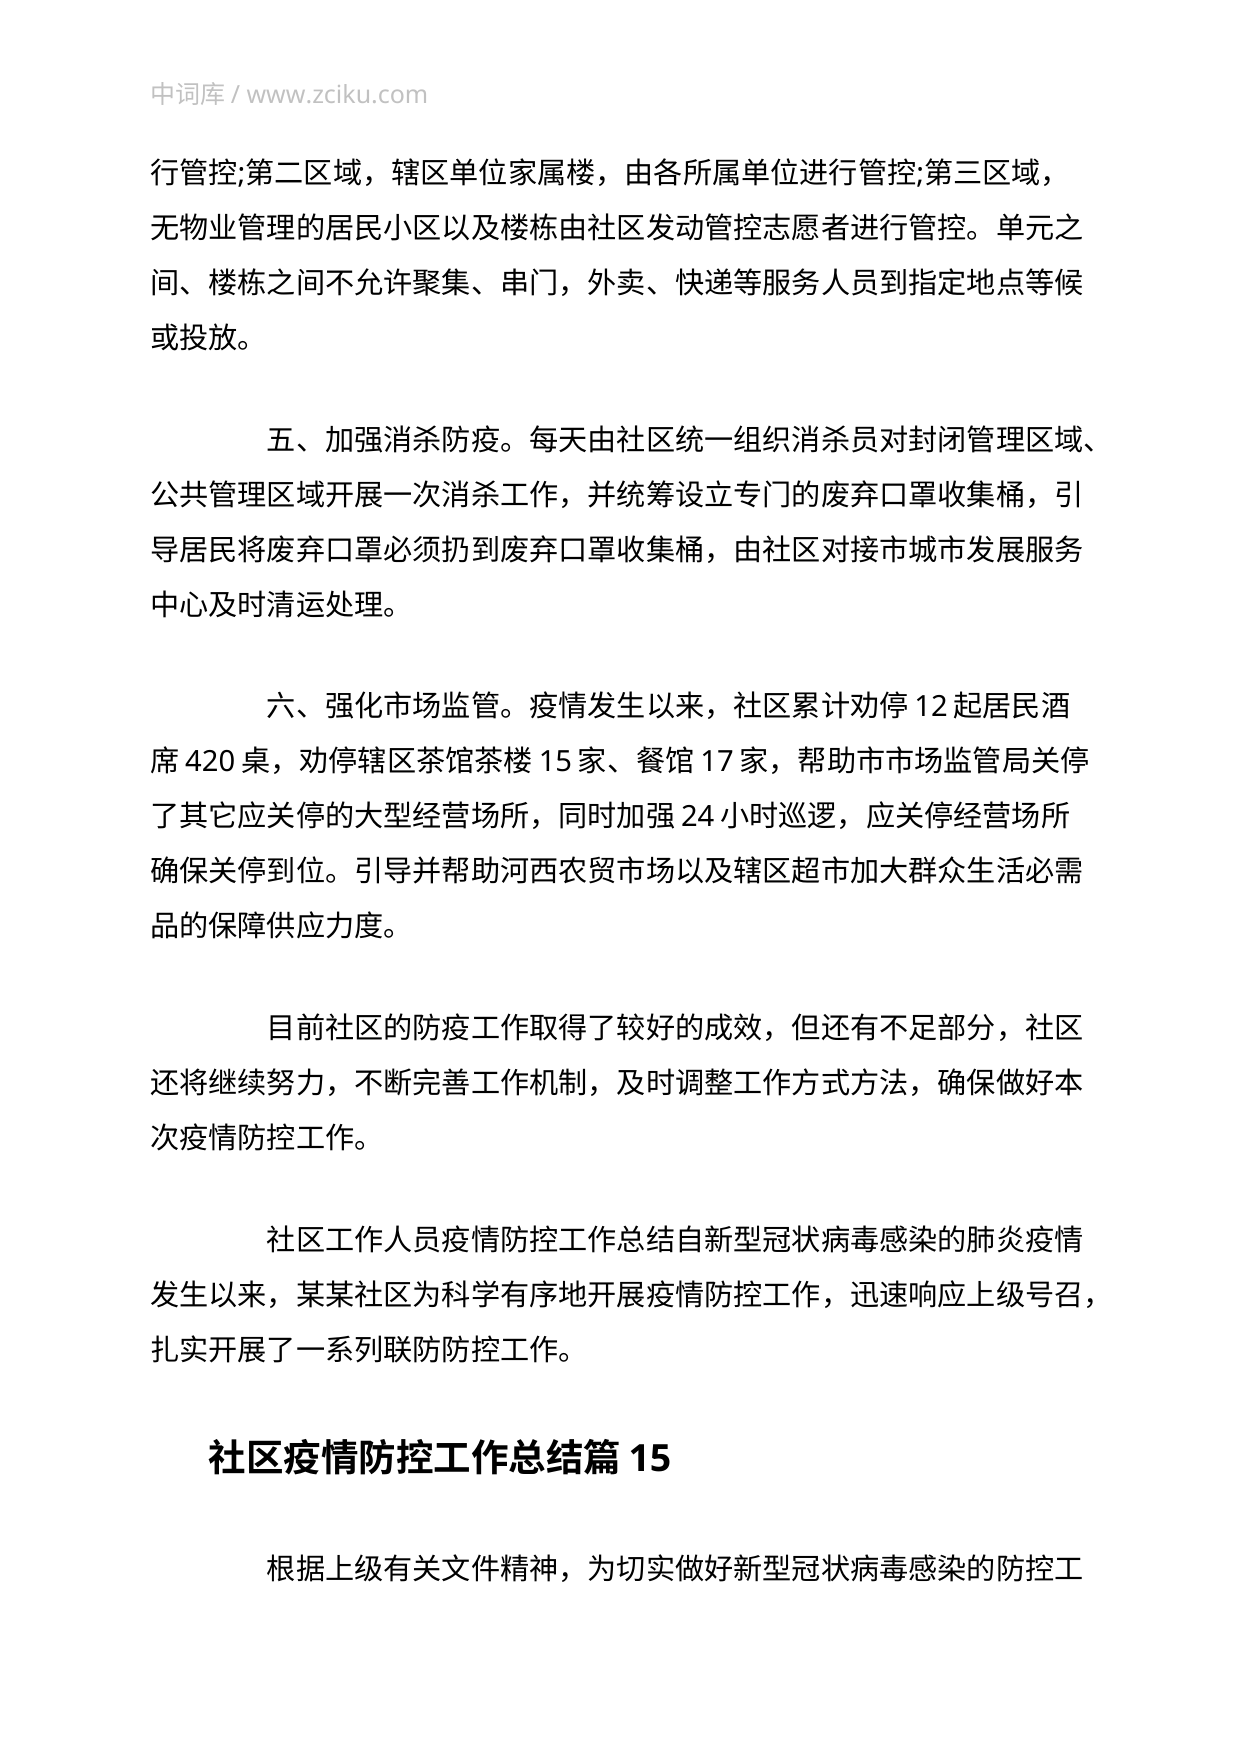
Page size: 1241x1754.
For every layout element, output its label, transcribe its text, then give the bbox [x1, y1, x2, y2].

text 社区工作人员疫情防控工作总结自新型冠状病毒感染的肺炎疫情发生以来，某某社区为科学有序地开展疫情防控工作，迅速响应上级号召，扎实开展了一系列联防防控工作。 [150, 1216, 1090, 1368]
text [150, 150, 1090, 357]
text 六、强化市场监管。疫情发生以来，社区累计劝停12起居民酒席420桌，劝停辖区茶馆茶楼15家、餐馆17家，帮助市市场监管局关停了其它应关停的大型经营场所，同时加强24小时巡逻，应关停经营场所确保关停到位。引导并帮助河西农贸市场以及辖区超市加大群众生活必需品的保障供应力度。 [150, 683, 1090, 945]
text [150, 1545, 1090, 1588]
text 目前社区的防疫工作取得了较好的成效，但还有不足部分，社区还将继续努力，不断完善工作机制，及时调整工作方式方法，确保做好本次疫情防控工作。 [150, 1005, 1090, 1157]
text 社区疫情防控工作总结篇15 [150, 1428, 1090, 1482]
text 五、加强消杀防疫。每天由社区统一组织消杀员对封闭管理区域、公共管理区域开展一次消杀工作，并统筹设立专门的废弃口罩收集桶，引导居民将废弃口罩必须扔到废弃口罩收集桶，由社区对接市城市发展服务中心及时清运处理。 [150, 417, 1090, 623]
